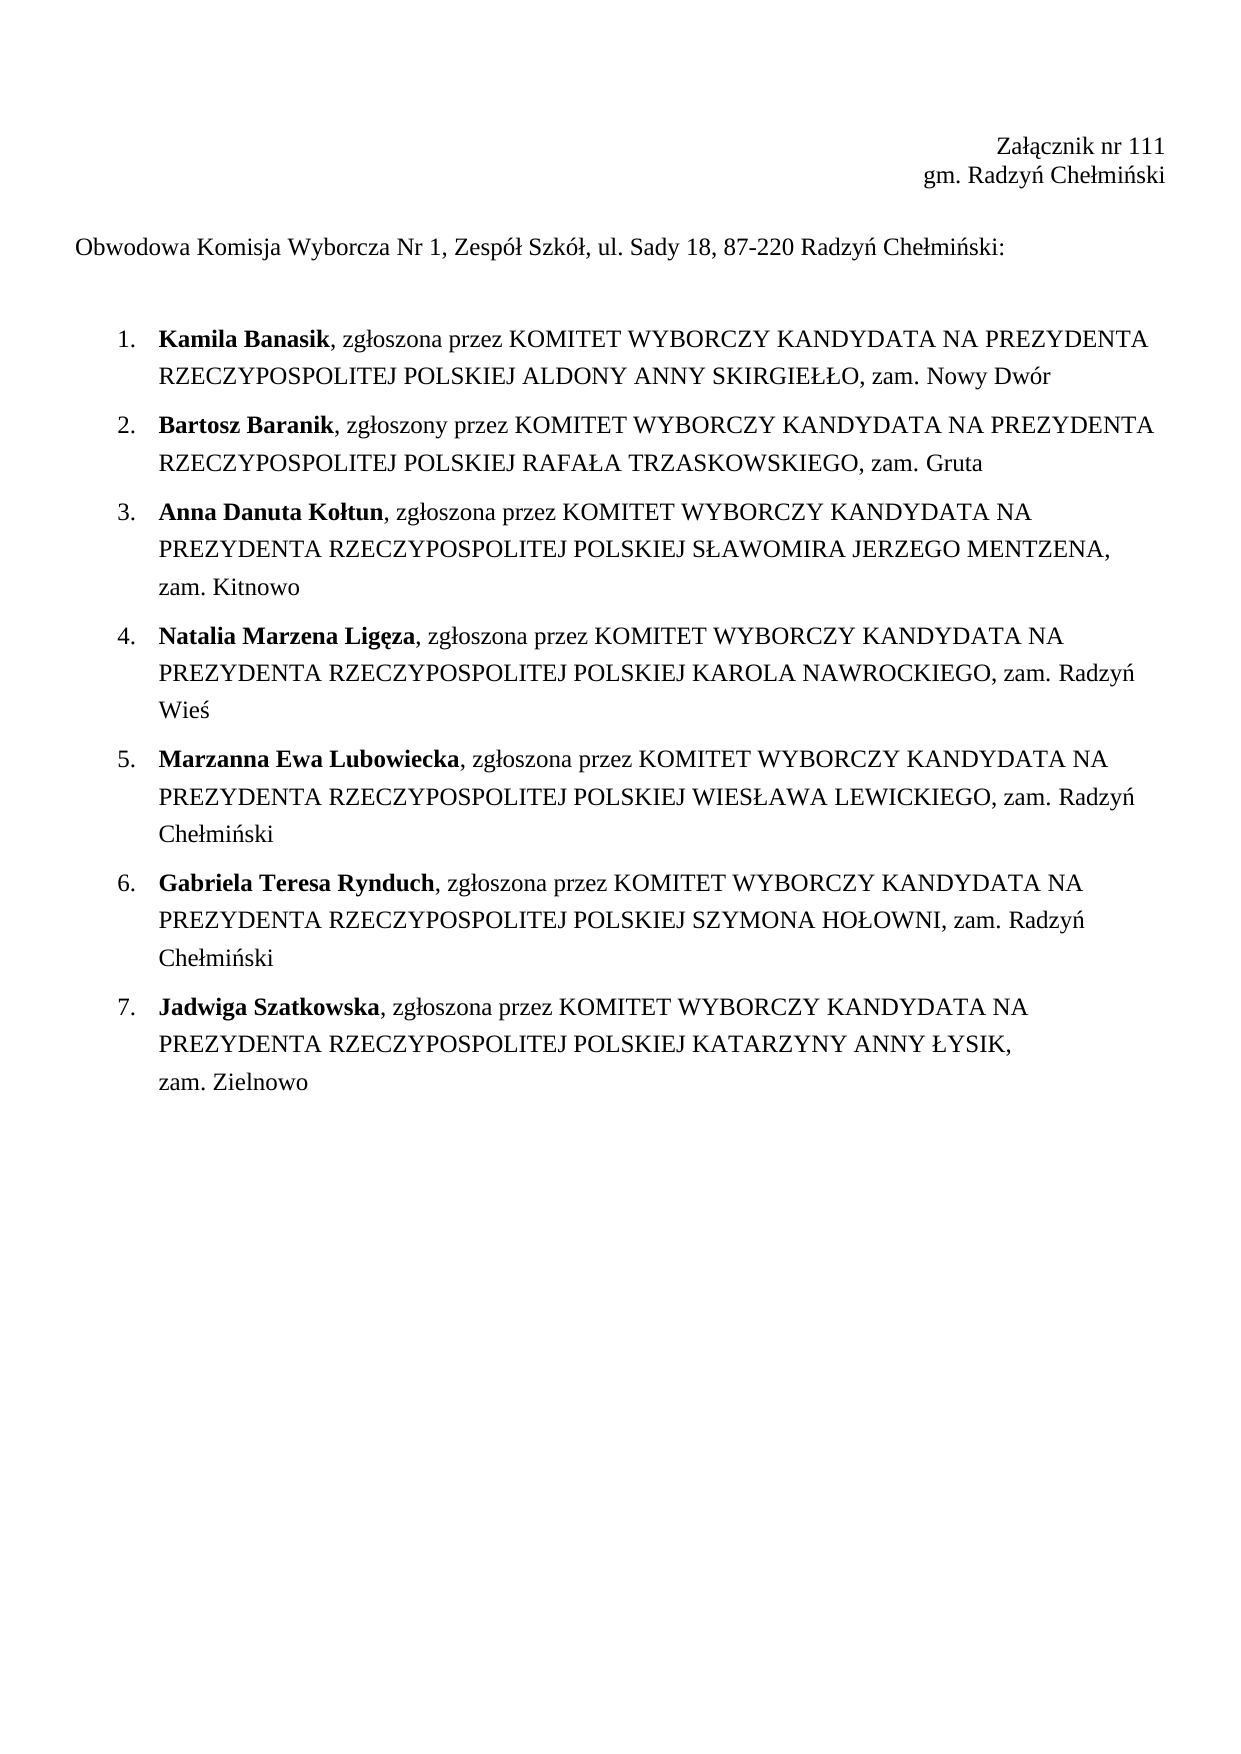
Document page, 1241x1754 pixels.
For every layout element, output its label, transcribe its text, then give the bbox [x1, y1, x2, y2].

text Obwodowa Komisja Wyborcza Nr 1, Zespół Szkół, ul. Sady 18, 87-220 Radzyń Chełmiński: [75, 232, 1165, 261]
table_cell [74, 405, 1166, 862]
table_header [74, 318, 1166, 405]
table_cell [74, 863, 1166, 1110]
text gm. Radzyń Chełmiński [75, 160, 1165, 189]
text Załącznik nr 111 [607, 131, 1165, 160]
